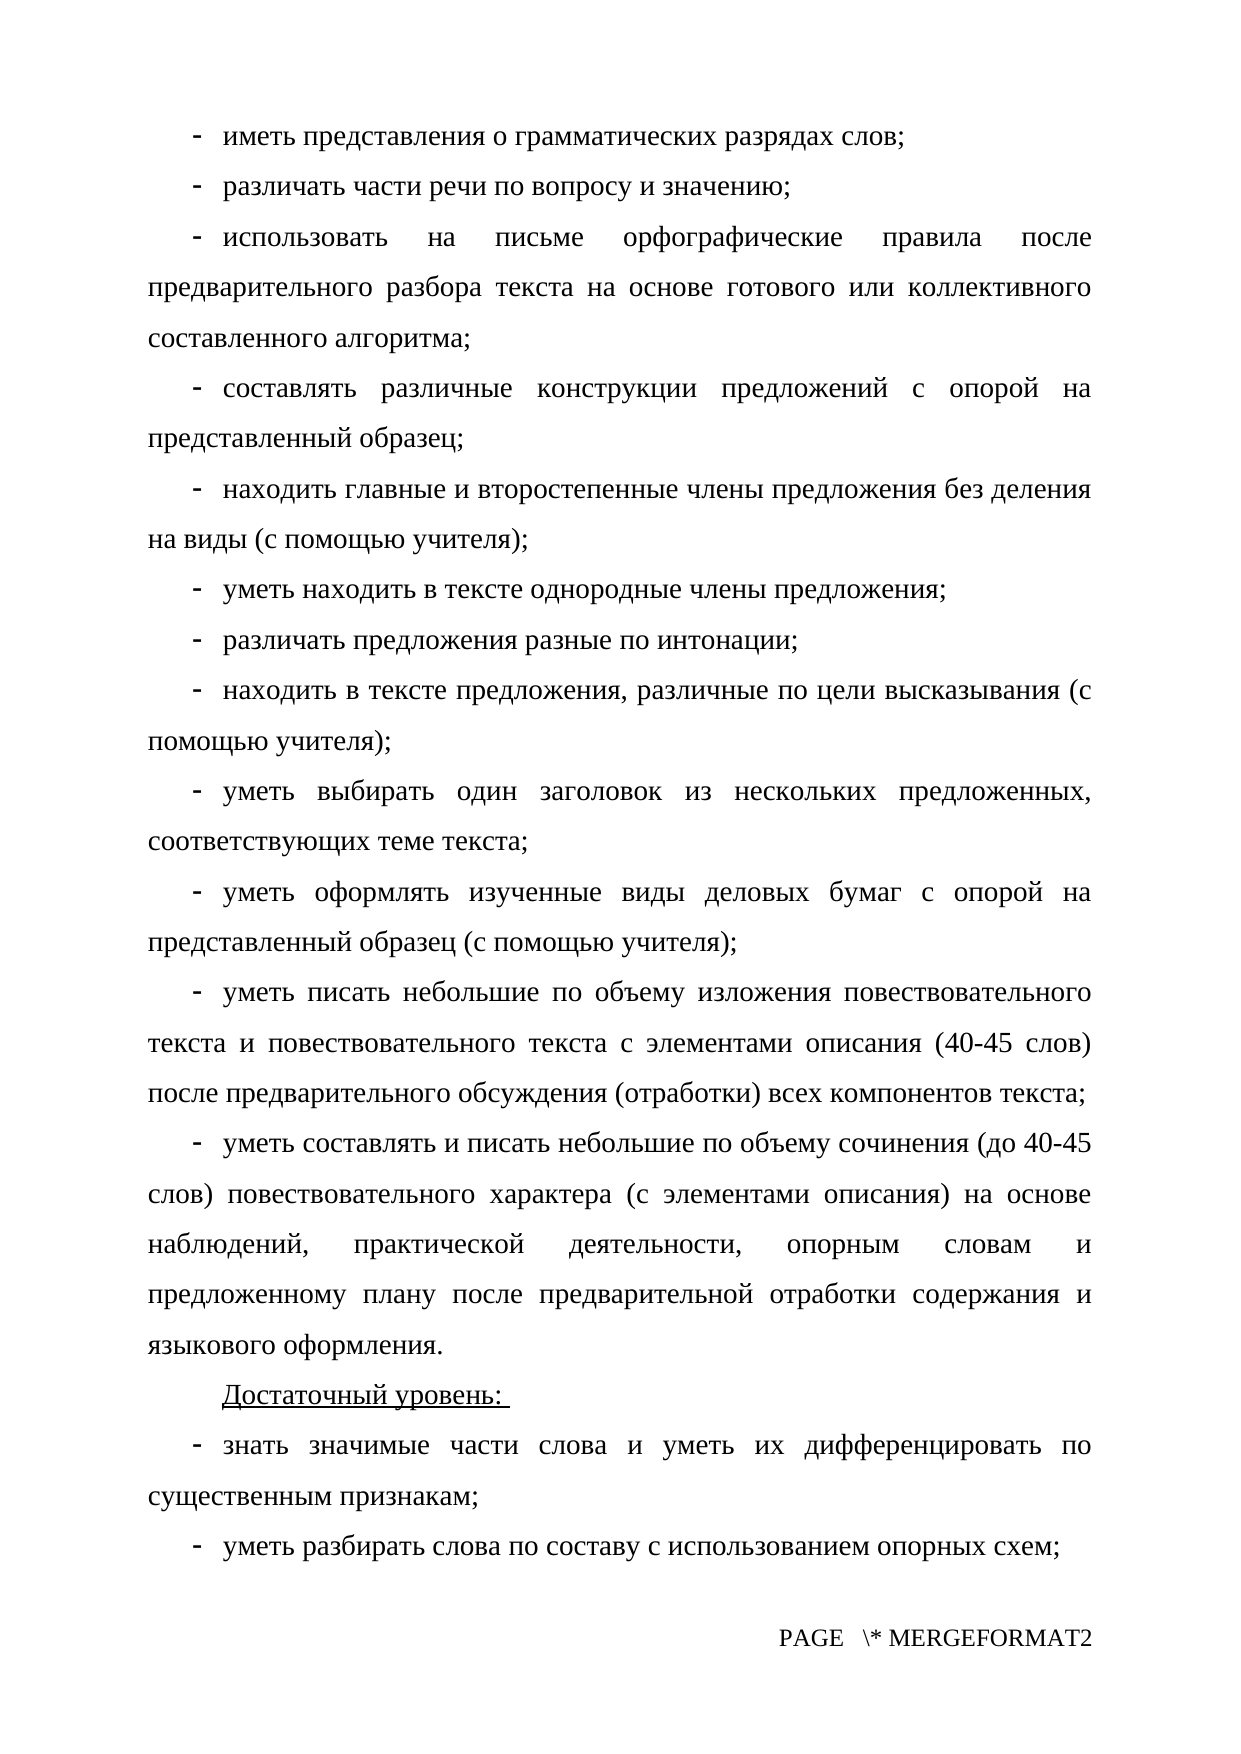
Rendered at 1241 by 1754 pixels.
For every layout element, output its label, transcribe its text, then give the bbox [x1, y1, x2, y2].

list различать предложения разные по интонации; [148, 622, 1092, 656]
list различать части речи по вопросу и значению; [148, 168, 1092, 202]
list использовать на письме орфографические правила после предварительного разбора текста на основе готового или коллективного составленного алгоритма; [148, 219, 1092, 353]
list знать значимые части слова и уметь их дифференцировать по существенным признакам; [148, 1427, 1092, 1511]
list составлять различные конструкции предложений с опорой на представленный образец; [148, 370, 1092, 454]
list уметь находить в тексте однородные члены предложения; [148, 571, 1092, 605]
text Достаточный уровень: [148, 1377, 1092, 1411]
list находить в тексте предложения, различные по цели высказывания (с помощью учителя); [148, 672, 1092, 756]
list уметь оформлять изученные виды деловых бумаг с опорой на представленный образец (с помощью учителя); [148, 874, 1092, 958]
list уметь разбирать слова по составу с использованием опорных схем; [148, 1528, 1092, 1562]
list иметь представления о грамматических разрядах слов; [148, 118, 1092, 152]
list уметь писать небольшие по объему изложения повествовательного текста и повествовательного текста с элементами описания (40-45 слов) после предварительного обсуждения (отработки) всех компонентов текста; [148, 974, 1092, 1109]
list уметь составлять и писать небольшие по объему сочинения (до 40-45 слов) повествовательного характера (с элементами описания) на основе наблюдений, практической деятельности, опорным словам и предложенному плану после предварительной отработки содержания и языкового оформления. [148, 1126, 1092, 1360]
list находить главные и второстепенные члены предложения без деления на виды (с помощью учителя); [148, 471, 1092, 555]
list уметь выбирать один заголовок из нескольких предложенных, соответствующих теме текста; [148, 773, 1092, 857]
